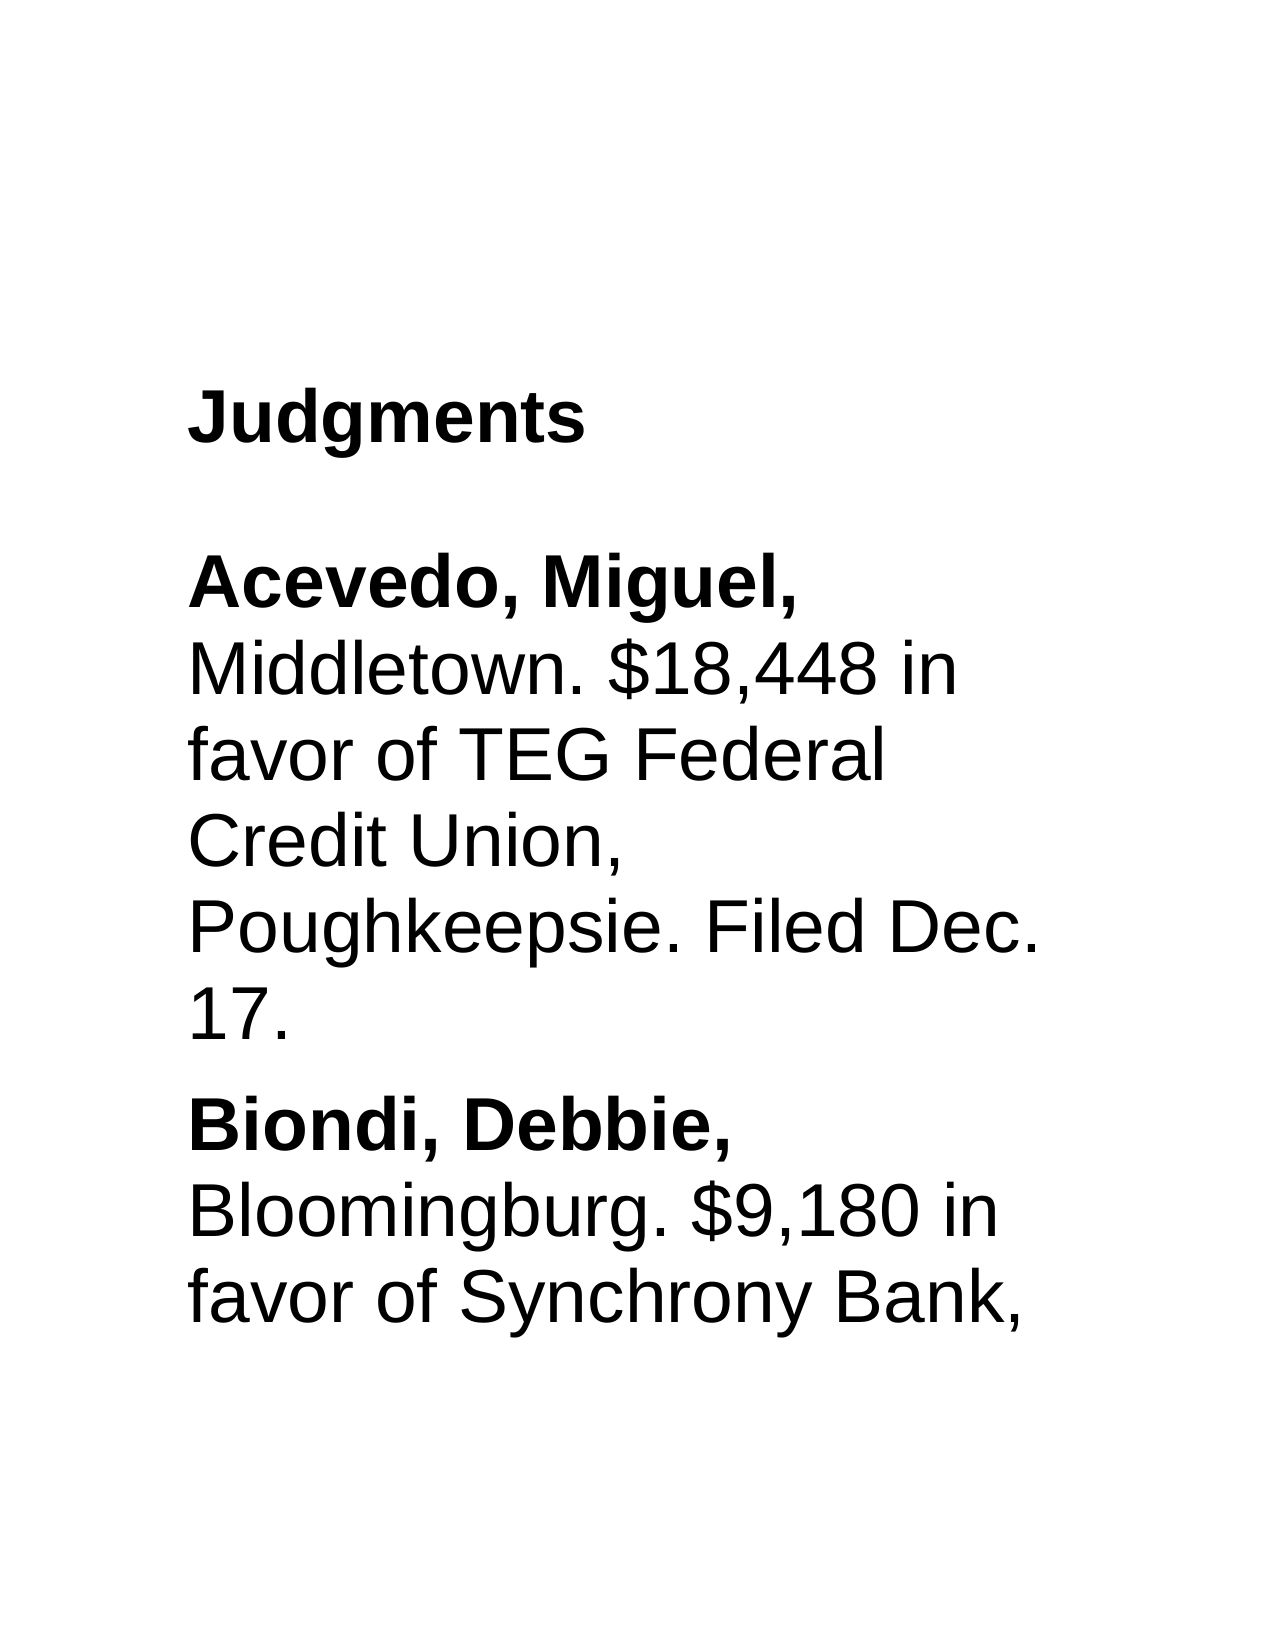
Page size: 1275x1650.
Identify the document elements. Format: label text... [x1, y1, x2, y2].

text Judgments [187, 372, 1087, 459]
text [187, 1080, 1087, 1339]
text Acevedo, Miguel, Middletown. $18,448 in favor of TEG Federal Credit Union, Poughkeepsie. Filed Dec. 17. [187, 537, 1087, 1055]
